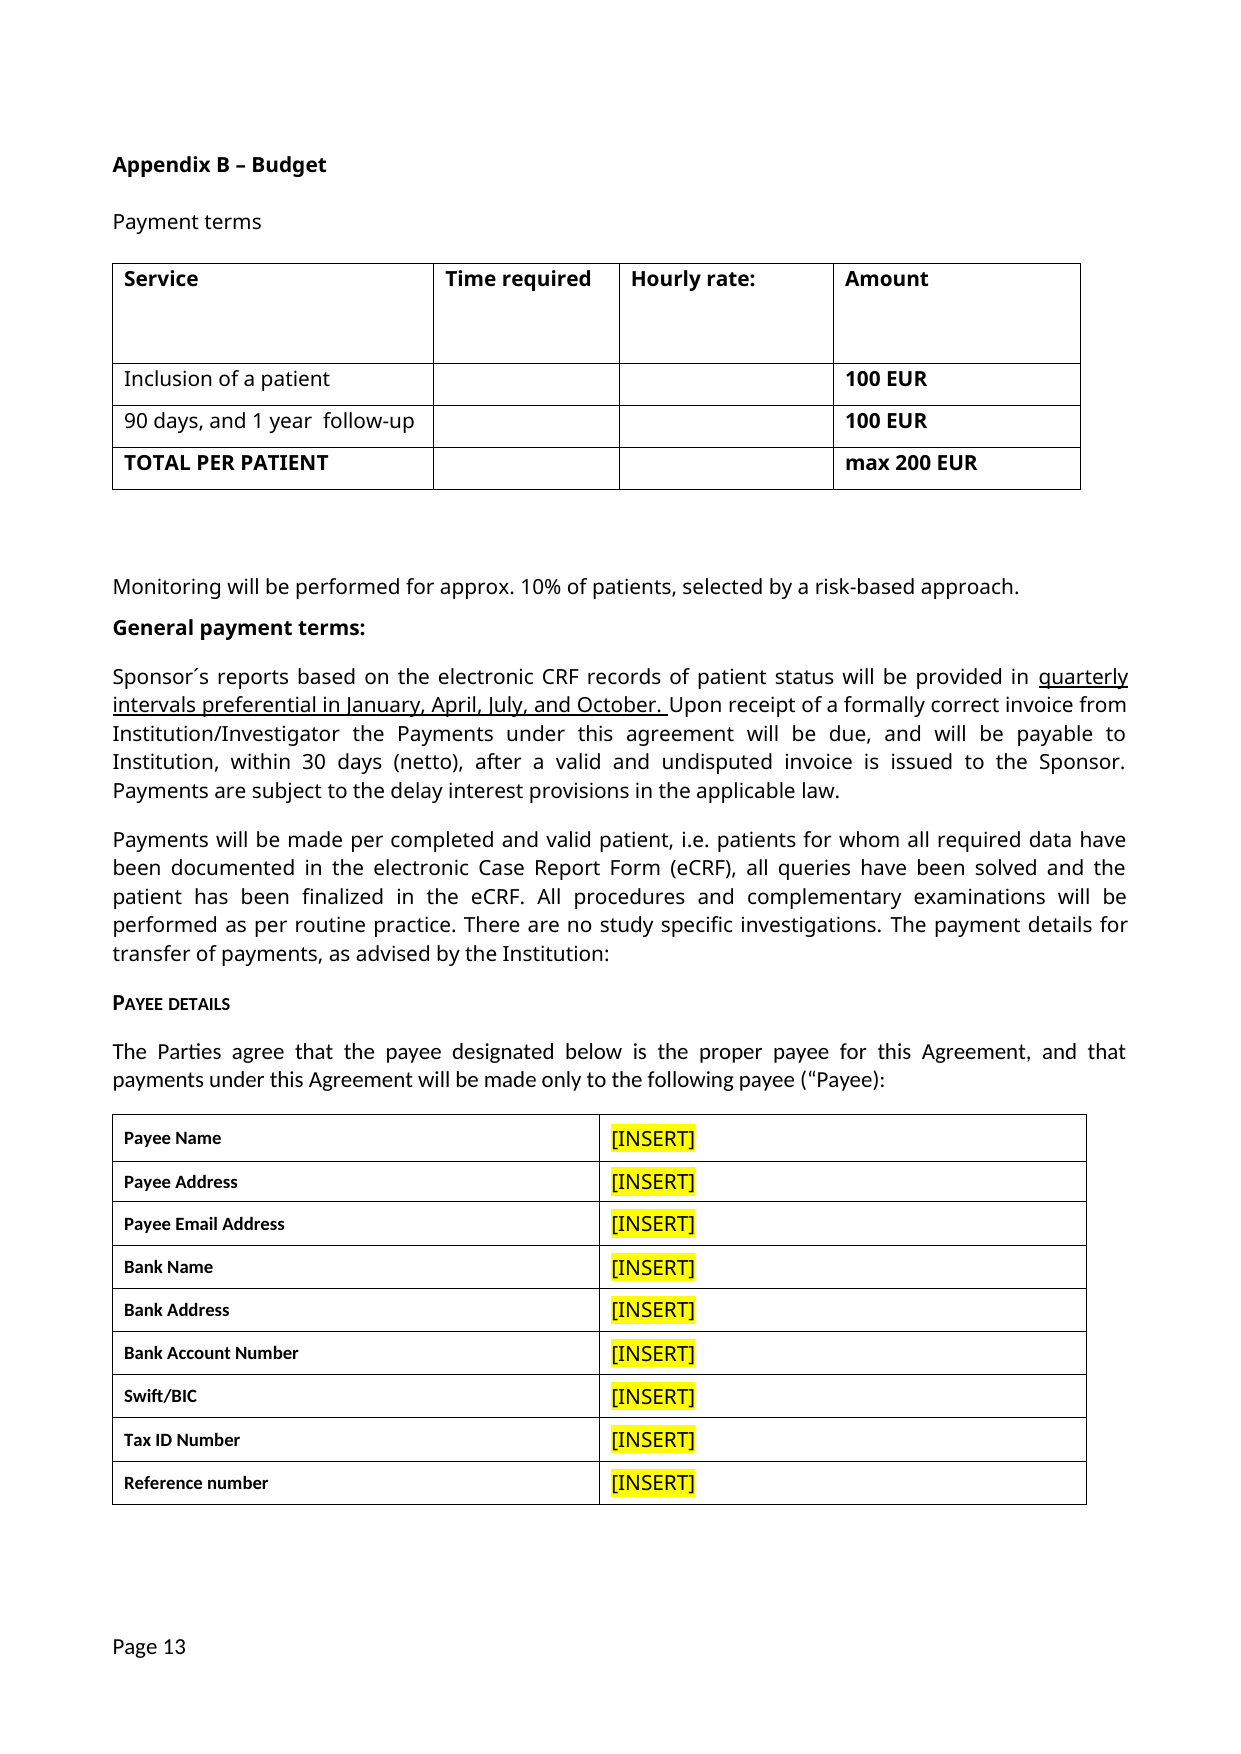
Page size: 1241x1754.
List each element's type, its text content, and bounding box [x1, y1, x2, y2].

table_cell [434, 448, 619, 489]
text Payee details [112, 988, 1128, 1016]
table_cell [620, 448, 833, 489]
text Payment terms [112, 207, 1128, 235]
table_cell 100 EUR [834, 364, 1080, 405]
text Appendix B – Budget [112, 150, 1128, 178]
table_cell [434, 364, 619, 405]
table_cell [620, 364, 833, 405]
text Payments will be made per completed and valid patient, i.e. patients for whom all required data have been documented in the electronic Case Report Form (eCRF), all queries have been solved and the patient has been finalized in the eCRF. All procedures and complementary examinations will be performed as per routine practice. There are no study specific investigations. The payment details for transfer of payments, as advised by the Institution: [112, 825, 1128, 967]
text Monitoring will be performed for approx. 10% of patients, selected by a risk-based approach. [112, 572, 1128, 600]
table_cell [INSERT] [600, 1375, 1086, 1417]
table_cell [INSERT] [600, 1418, 1086, 1461]
table_cell Tax ID Number [113, 1418, 599, 1461]
table_cell TOTAL PER PATIENT [113, 448, 433, 489]
text General payment terms: [112, 613, 1128, 641]
text The Parties agree that the payee designated below is the proper payee for this Agreement, and that payments under this Agreement will be made only to the following payee (“Payee): [112, 1037, 1128, 1093]
table_header Hourly rate: [620, 264, 833, 363]
table_cell [INSERT] [600, 1246, 1086, 1288]
table_cell 100 EUR [834, 406, 1080, 447]
table_cell Bank Name [113, 1246, 599, 1288]
table_cell 90 days, and 1 year follow-up [113, 406, 433, 447]
table_cell Payee Address [113, 1162, 599, 1201]
table_cell [INSERT] [600, 1289, 1086, 1331]
table_cell Inclusion of a patient [113, 364, 433, 405]
table_cell [620, 406, 833, 447]
table_cell [434, 406, 619, 447]
table_header Amount [834, 264, 1080, 363]
table_header Time required [434, 264, 619, 363]
table_header Service [113, 264, 433, 363]
table_cell Payee Email Address [113, 1202, 599, 1245]
table_cell Reference number [113, 1462, 599, 1504]
table_header [INSERT] [600, 1115, 1086, 1161]
table_cell Bank Account Number [113, 1332, 599, 1374]
table_cell [INSERT] [600, 1202, 1086, 1245]
table_cell [INSERT] [600, 1332, 1086, 1374]
table_cell max 200 EUR [834, 448, 1080, 489]
table_cell Bank Address [113, 1289, 599, 1331]
table_cell [INSERT] [600, 1462, 1086, 1504]
table_header Payee Name [113, 1115, 599, 1161]
text Sponsor´s reports based on the electronic CRF records of patient status will be provided in quarterly intervals preferential in January, April, July, and October. Upon receipt of a formally correct invoice from Institution/Investigator the Payments under this agreement will be due, and will be payable to Institution, within 30 days (netto), after a valid and undisputed invoice is issued to the Sponsor. Payments are subject to the delay interest provisions in the applicable law. [112, 662, 1128, 804]
table_cell [INSERT] [600, 1162, 1086, 1201]
table_cell Swift/BIC [113, 1375, 599, 1417]
